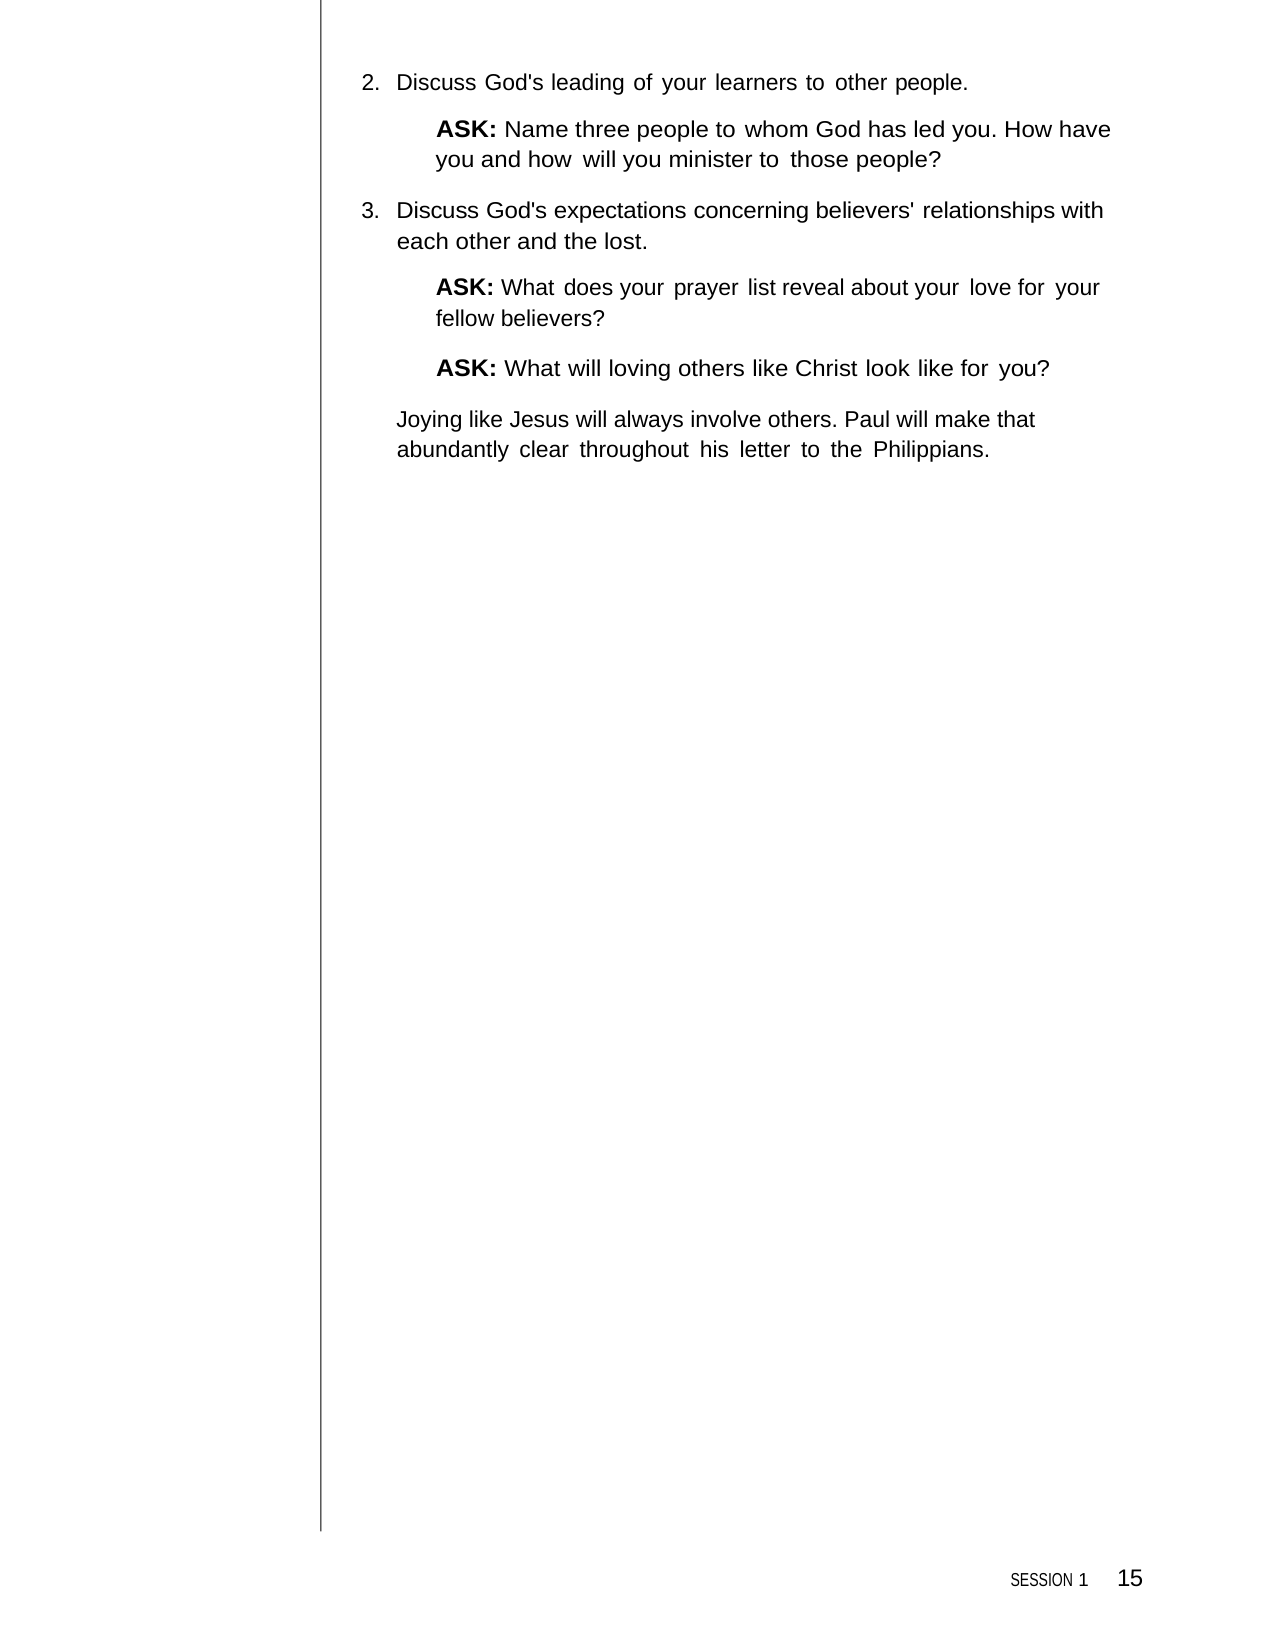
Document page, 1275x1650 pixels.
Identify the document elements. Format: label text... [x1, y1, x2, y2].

text Joying like Jesus will always involve others. Paul will make that abundantly clear throughout his letter to the Philippians. [396, 406, 1101, 463]
list Discuss God's expectations concerning believers' relationships with each other and the lost. [361, 197, 1105, 255]
text ASK: What will loving others like Christ look like for you? [436, 354, 1273, 382]
text ASK: Name three people to whom God has led you. How have you and how will you minister to those people? [435, 115, 1119, 173]
text ASK: What does your prayer list reveal about your love for your fellow believers? [436, 273, 1119, 332]
list Discuss God's leading of your learners to other people. [361, 69, 1273, 96]
